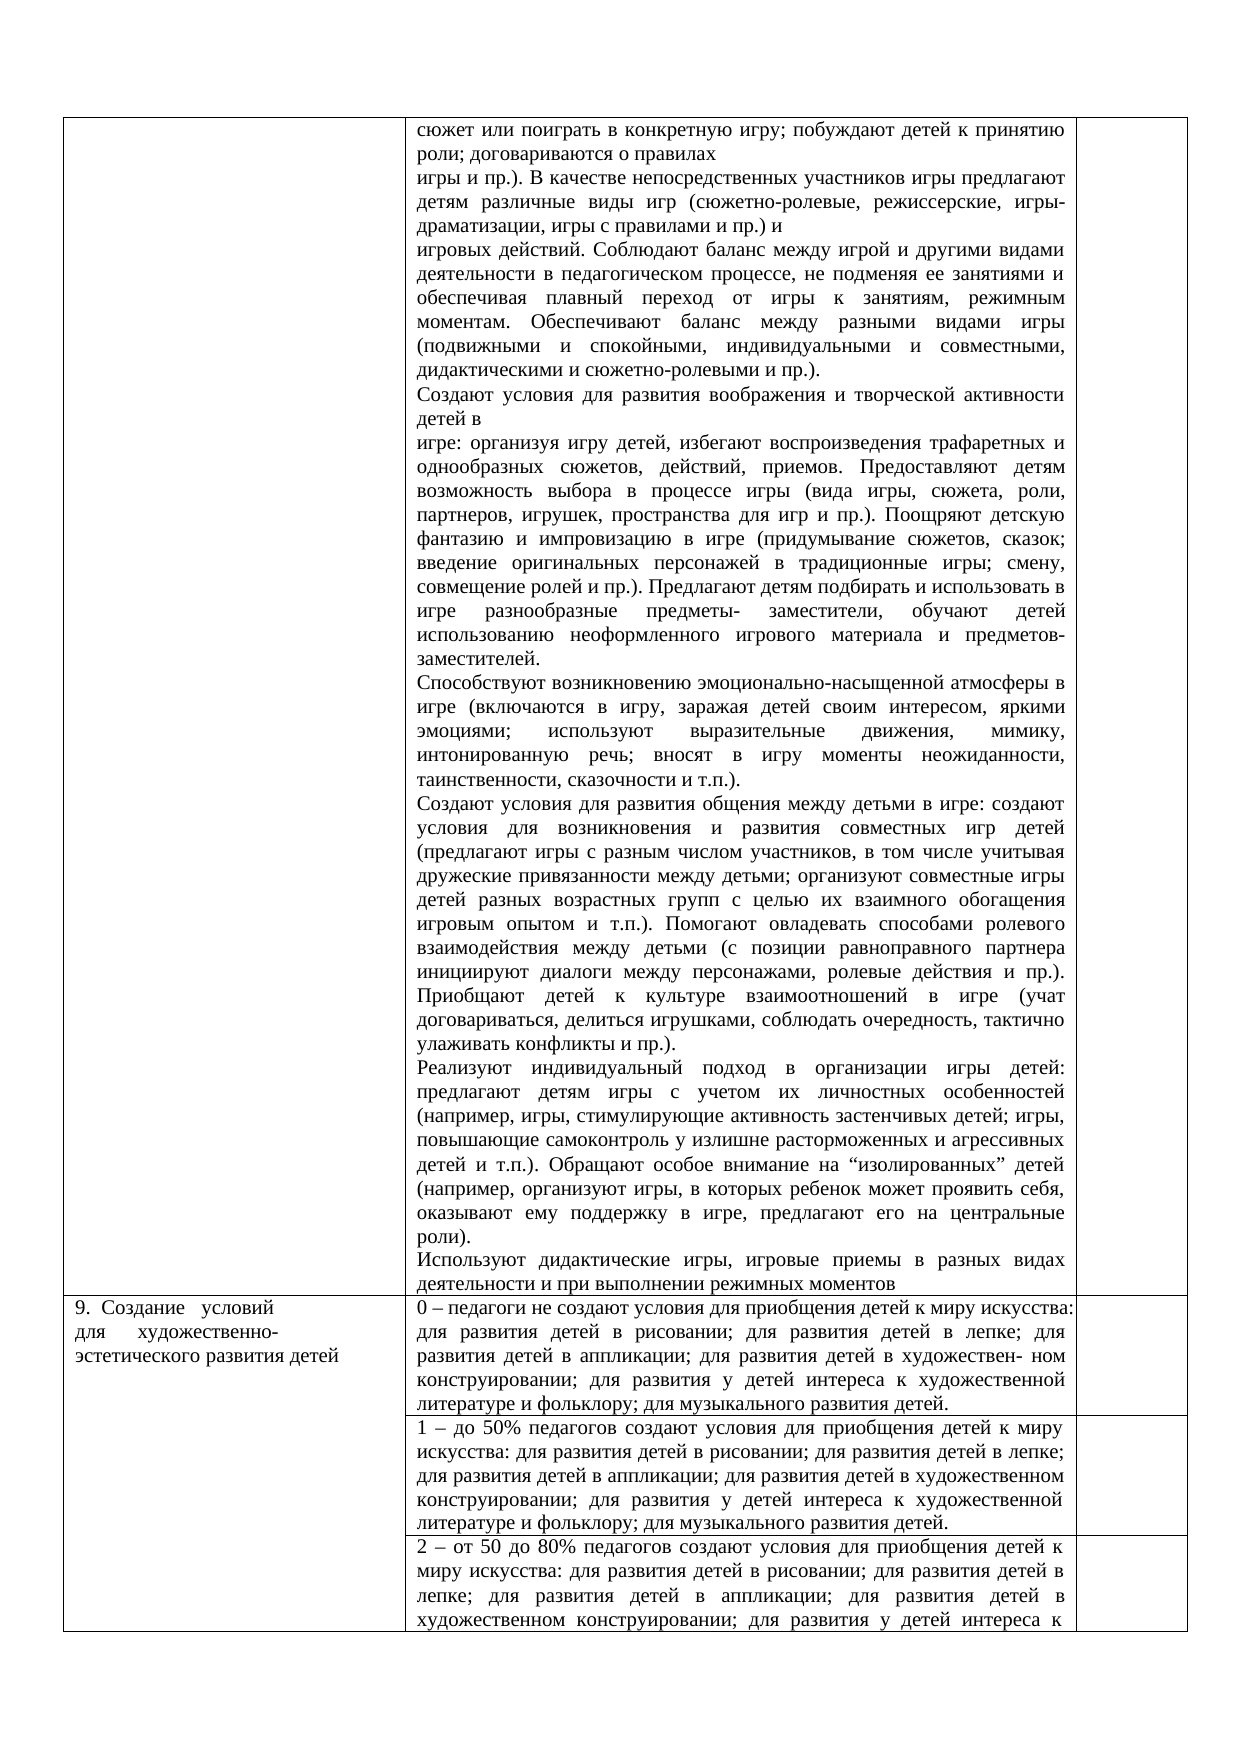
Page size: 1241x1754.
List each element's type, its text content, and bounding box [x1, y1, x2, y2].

table_cell 0 – педагоги не создают условия для приобщения детей к миру искусства: для развития детей в рисовании; для развития детей в лепке; для развития детей в аппликации; для развития детей в художествен- ном конструировании; для развития у детей интереса к художественной литературе и фольклору; для музыкального развития детей. [406, 1296, 1076, 1415]
table_header [1077, 118, 1187, 1295]
table_cell 1 – до 50% педагогов создают условия для приобщения детей к миру искусства: для развития детей в рисовании; для развития детей в лепке; для развития детей в аппликации; для развития детей в художественном конструировании; для развития у детей интереса к художественной литературе и фольклору; для музыкального развития детей. [406, 1416, 1076, 1535]
table_cell [1077, 1416, 1187, 1535]
table_cell 2 – от 50 до 80% педагогов создают условия для приобщения детей к миру искусства: для развития детей в рисовании; для развития детей в лепке; для развития детей в аппликации; для развития детей в художественном конструировании; для развития у детей интереса к [406, 1536, 1076, 1631]
table_header [64, 118, 405, 1295]
table_cell [1077, 1536, 1187, 1631]
table_cell [1077, 1296, 1187, 1415]
table_cell 9. Создание условий для художественно- эстетического развития детей [64, 1296, 405, 1631]
table_header сюжет или поиграть в конкретную игру; побуждают детей к принятию роли; договариваются о правилах игры и пр.). В качестве непосредственных участников игры предлагают детям различные виды игр (сюжетно-ролевые, режиссерские, игры- драматизации, игры с правилами и пр.) и игровых действий. Соблюдают баланс между игрой и другими видами деятельности в педагогическом процессе, не подменяя ее занятиями и обеспечивая плавный переход от игры к занятиям, режимным моментам. Обеспечивают баланс между разными видами игры (подвижными и спокойными, индивидуальными и совместными, дидактическими и сюжетно-ролевыми и пр.). Создают условия для развития воображения и творческой активности детей в игре: организуя игру детей, избегают воспроизведения трафаретных и однообразных сюжетов, действий, приемов. Предоставляют детям возможность выбора в процессе игры (вида игры, сюжета, роли, партнеров, игрушек, пространства для игр и пр.). Поощряют детскую фантазию и импровизацию в игре (придумывание сюжетов, сказок; введение оригинальных персонажей в традиционные игры; смену, совмещение ролей и пр.). Предлагают детям подбирать и использовать в игре разнообразные предметы- заместители, обучают детей использованию неоформленного игрового материала и предметов- заместителей. Способствуют возникновению эмоционально-насыщенной атмосферы в игре (включаются в игру, заражая детей своим интересом, яркими эмоциями; используют выразительные движения, мимику, интонированную речь; вносят в игру моменты неожиданности, таинственности, сказочности и т.п.). Создают условия для развития общения между детьми в игре: создают условия для возникновения и развития совместных игр детей (предлагают игры с разным числом участников, в том числе учитывая дружеские привязанности между детьми; организуют совместные игры детей разных возрастных групп с целью их взаимного обогащения игровым опытом и т.п.). Помогают овладевать способами ролевого взаимодействия между детьми (с позиции равноправного партнера инициируют диалоги между персонажами, ролевые действия и пр.). Приобщают детей к культуре взаимоотношений в игре (учат договариваться, делиться игрушками, соблюдать очередность, тактично улаживать конфликты и пр.). Реализуют индивидуальный подход в организации игры детей: предлагают детям игры с учетом их личностных особенностей (например, игры, стимулирующие активность застенчивых детей; игры, повышающие самоконтроль у излишне расторможенных и агрессивных детей и т.п.). Обращают особое внимание на “изолированных” детей (например, организуют игры, в которых ребенок может проявить себя, оказывают ему поддержку в игре, предлагают его на центральные роли). Используют дидактические игры, игровые приемы в разных видах деятельности и при выполнении режимных моментов [406, 118, 1076, 1295]
